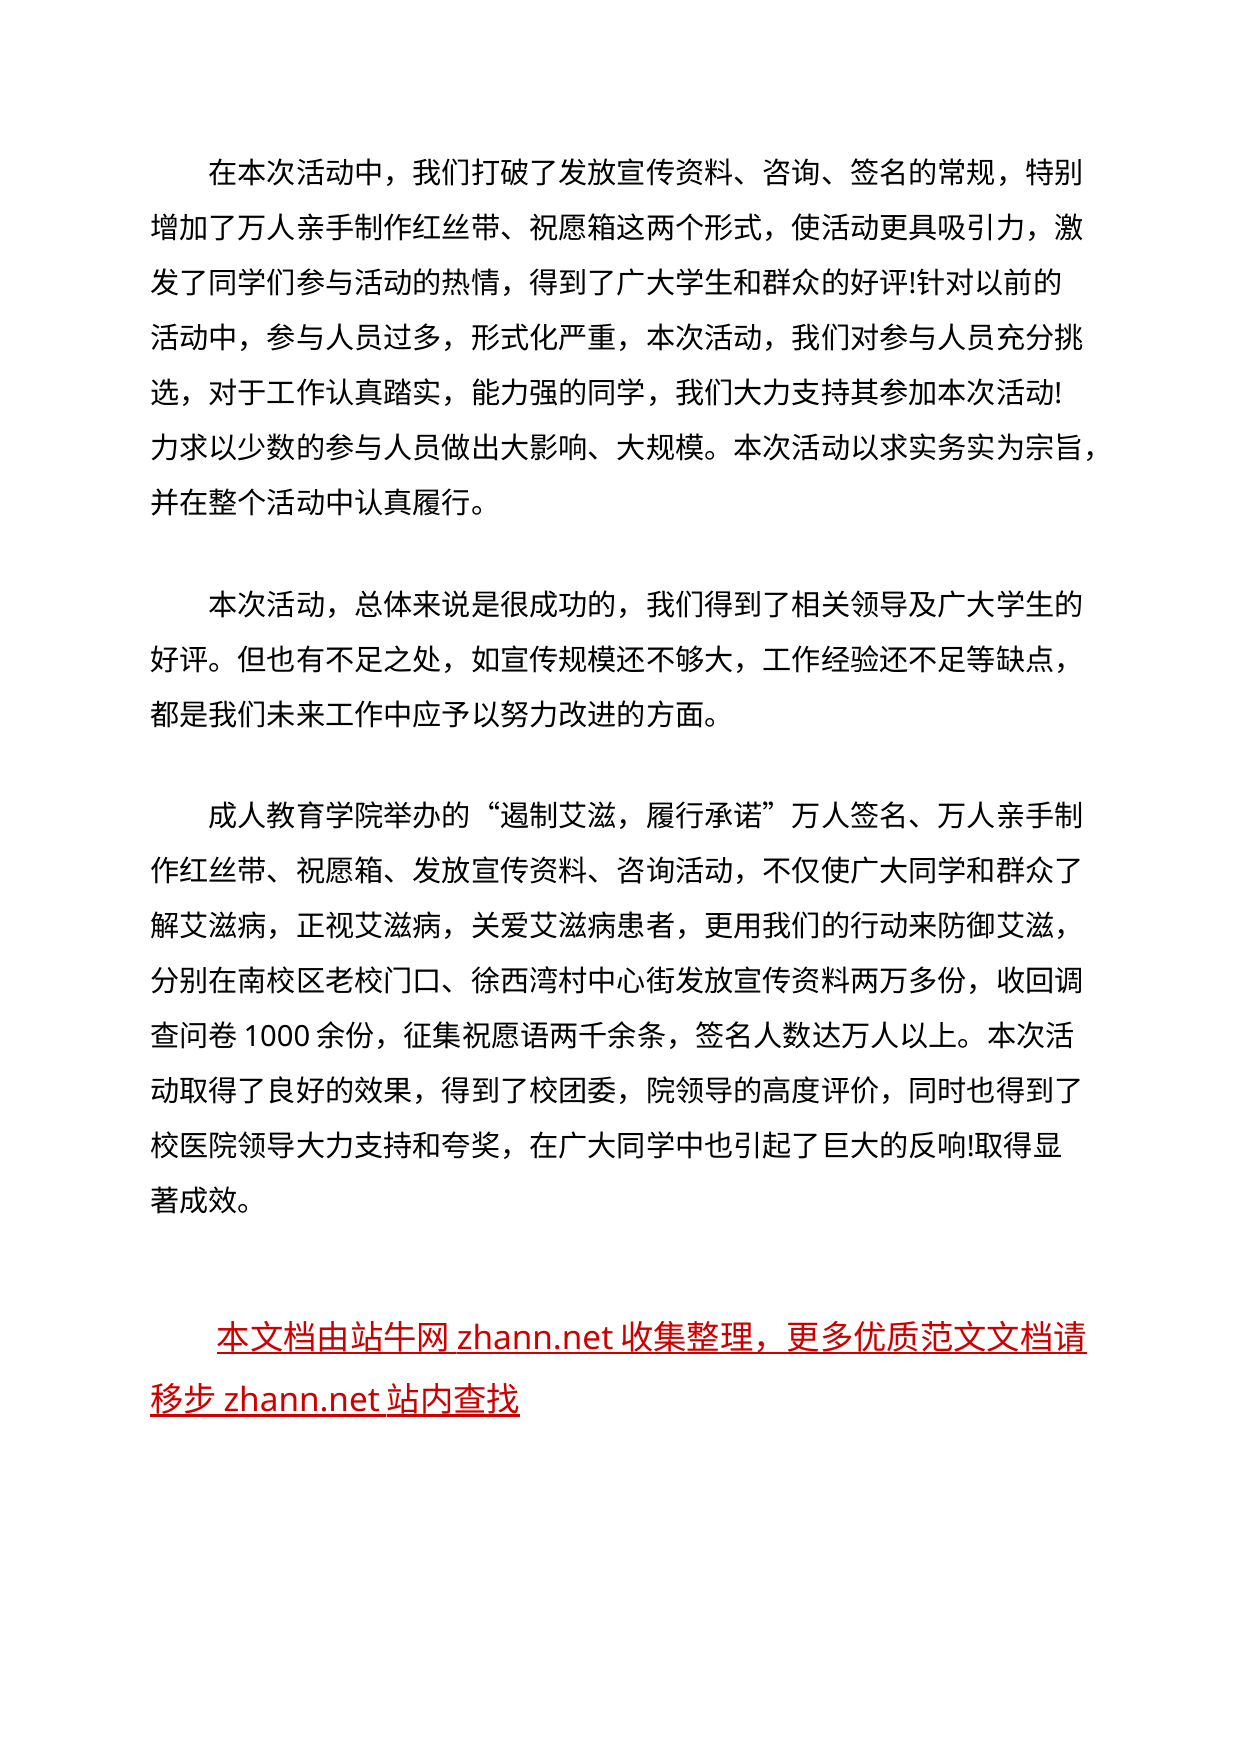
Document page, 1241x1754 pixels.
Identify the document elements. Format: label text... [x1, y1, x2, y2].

text 本文档由站牛网zhann.net收集整理，更多优质范文文档请移步zhann.net站内查找 [150, 1310, 1090, 1422]
text 本次活动，总体来说是很成功的，我们得到了相关领导及广大学生的好评。但也有不足之处，如宣传规模还不够大，工作经验还不足等缺点，都是我们未来工作中应予以努力改进的方面。 [150, 581, 1090, 733]
text 成人教育学院举办的“遏制艾滋，履行承诺”万人签名、万人亲手制作红丝带、祝愿箱、发放宣传资料、咨询活动，不仅使广大同学和群众了解艾滋病，正视艾滋病，关爱艾滋病患者，更用我们的行动来防御艾滋，分别在南校区老校门口、徐西湾村中心街发放宣传资料两万多份，收回调查问卷1000余份，征集祝愿语两千余条，签名人数达万人以上。本次活动取得了良好的效果，得到了校团委，院领导的高度评价，同时也得到了校医院领导大力支持和夸奖，在广大同学中也引起了巨大的反响!取得显著成效。 [150, 793, 1090, 1220]
text 在本次活动中，我们打破了发放宣传资料、咨询、签名的常规，特别增加了万人亲手制作红丝带、祝愿箱这两个形式，使活动更具吸引力，激发了同学们参与活动的热情，得到了广大学生和群众的好评!针对以前的活动中，参与人员过多，形式化严重，本次活动，我们对参与人员充分挑选，对于工作认真踏实，能力强的同学，我们大力支持其参加本次活动!力求以少数的参与人员做出大影响、大规模。本次活动以求实务实为宗旨，并在整个活动中认真履行。 [150, 150, 1090, 522]
